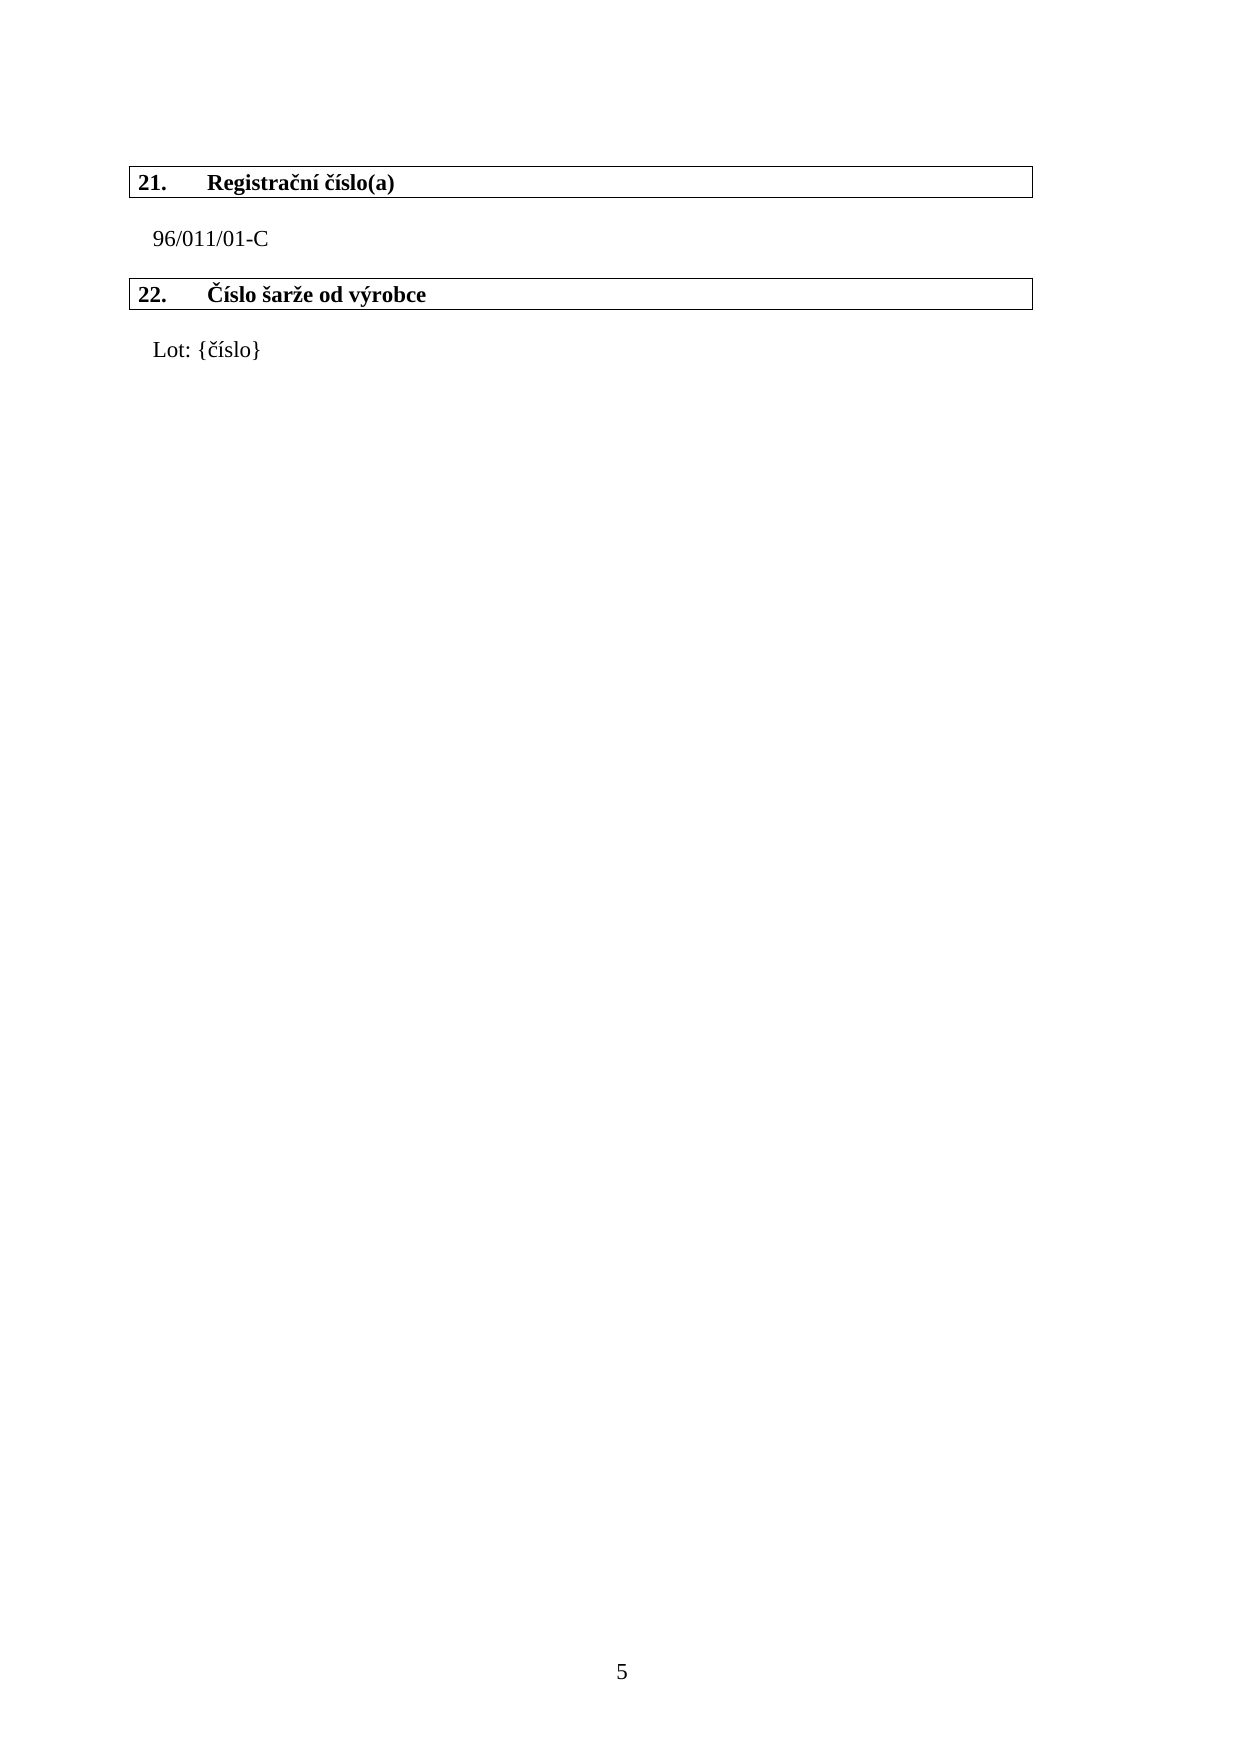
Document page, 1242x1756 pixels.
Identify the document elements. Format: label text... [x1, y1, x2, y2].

text Lot: {číslo} [153, 337, 1039, 363]
text 96/011/01-C [153, 225, 1039, 251]
list Číslo šarže od výrobce [130, 279, 1032, 309]
list Registrační číslo(a) [130, 167, 1032, 197]
